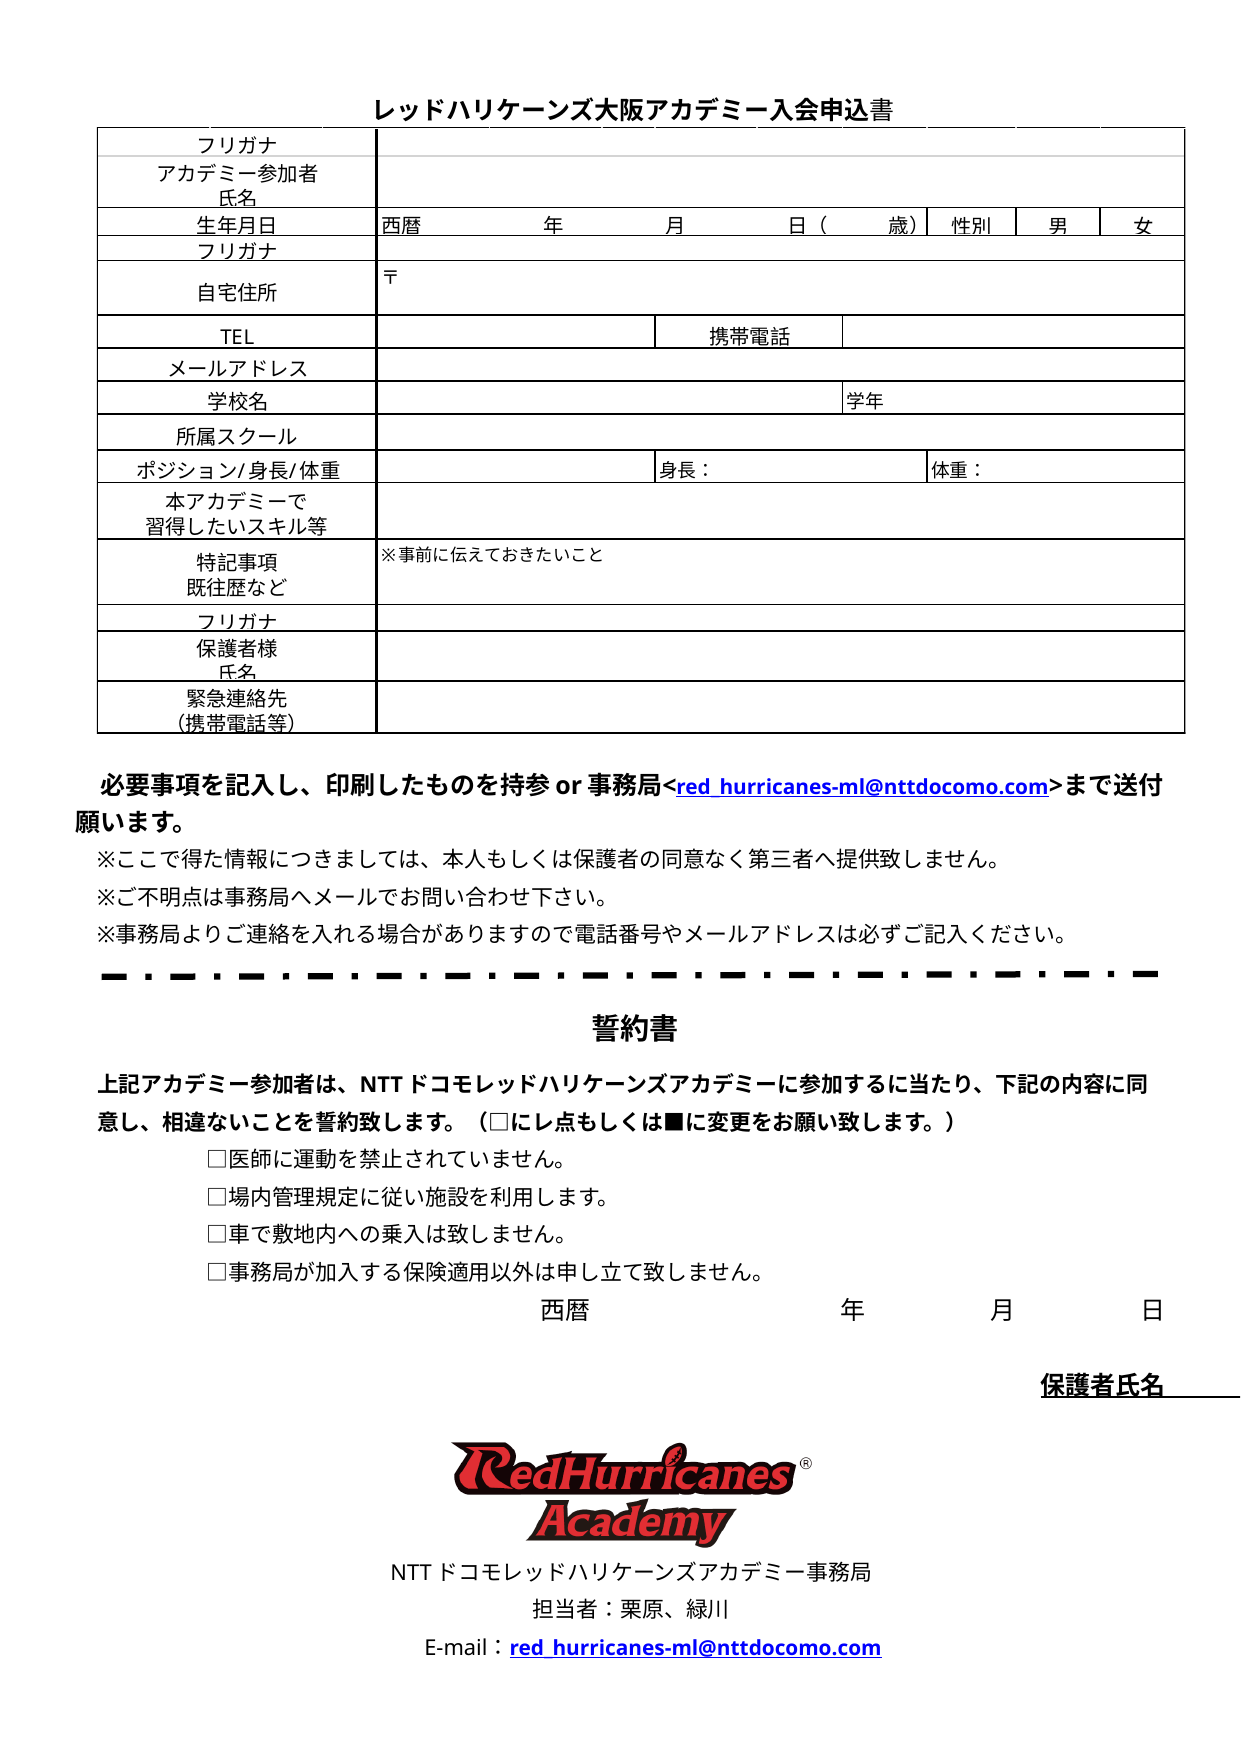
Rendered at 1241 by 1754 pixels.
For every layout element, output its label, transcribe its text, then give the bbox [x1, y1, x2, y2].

text 担当者：栗原、緑川 [75, 1589, 1165, 1627]
text 保護者氏名 [97, 1364, 1165, 1402]
text NTTドコモレッドハリケーンズアカデミー事務局 [75, 1552, 1165, 1589]
text □場内管理規定に従い施設を利用します。 [97, 1177, 1165, 1214]
text レッドハリケーンズ大阪アカデミー入会申込書 [75, 89, 1165, 127]
text ※事務局よりご連絡を入れる場合がありますので電話番号やメールアドレスは必ずご記入ください。 [75, 914, 1165, 952]
text □事務局が加入する保険適用以外は申し立て致しません。 [97, 1252, 1165, 1289]
text □車で敷地内への乗入は致しません。 [97, 1214, 1165, 1252]
text □医師に運動を禁止されていません。 [97, 1139, 1165, 1177]
text E-mail：red_hurricanes-ml@nttdocomo.com [75, 1627, 1165, 1664]
text ※ここで得た情報につきましては、本人もしくは保護者の同意なく第三者へ提供致しません。 [75, 839, 1165, 877]
text 誓約書 [75, 989, 1165, 1064]
text 上記アカデミー参加者は、NTTドコモレッドハリケーンズアカデミーに参加するに当たり、下記の内容に同意し、相違ないことを誓約致します。（□にレ点もしくは■に変更をお願い致します。） [97, 1064, 1165, 1139]
picture [448, 1439, 814, 1550]
text 西暦 年 月 日 [97, 1289, 1165, 1327]
text 必要事項を記入し、印刷したものを持参or事務局<red_hurricanes-ml@nttdocomo.com>まで送付願います。 [75, 764, 1165, 839]
text ※ご不明点は事務局へメールでお問い合わせ下さい。 [75, 877, 1165, 914]
